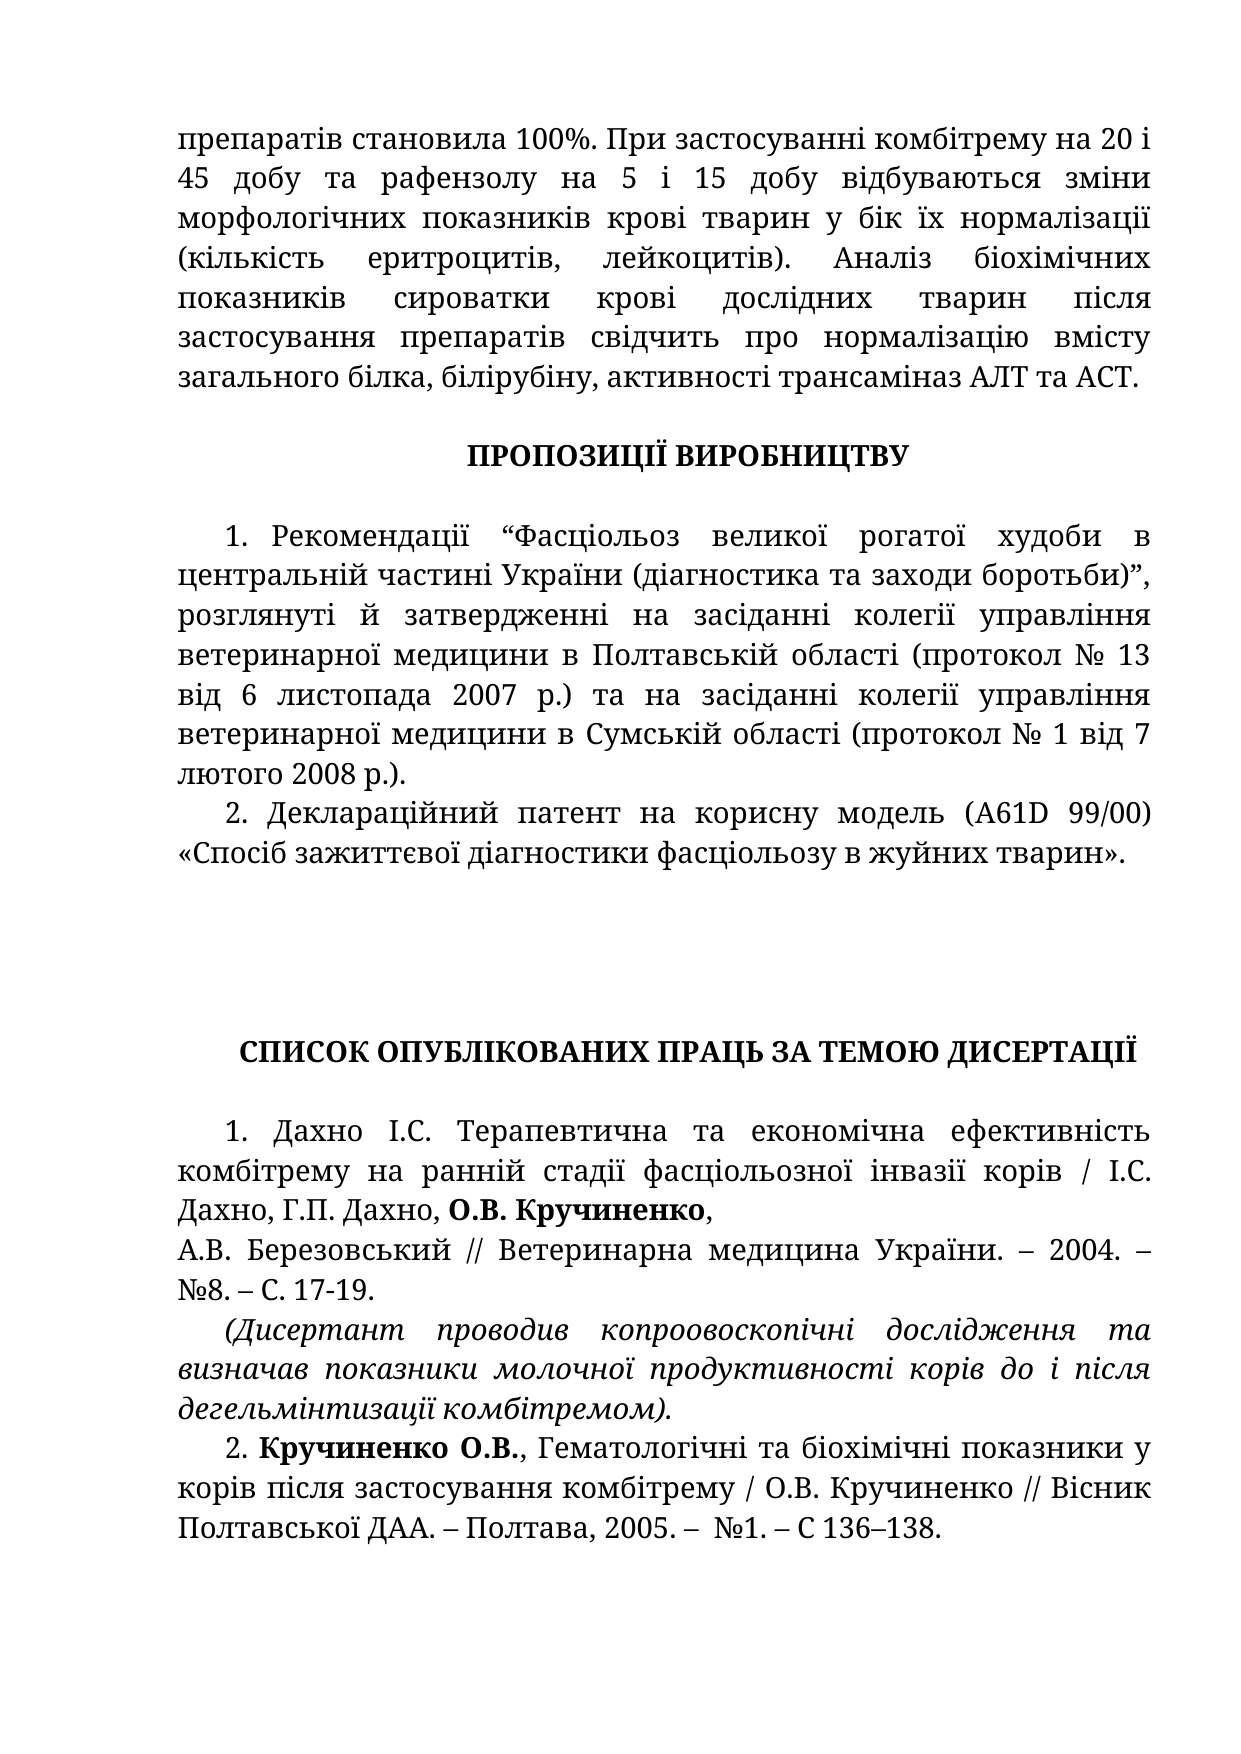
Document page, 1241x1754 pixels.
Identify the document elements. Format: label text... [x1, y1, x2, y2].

text 2. Деклараційний патент на корисну модель (A61D 99/00) «Спосіб зажиттєвої діагностики фасціольозу в жуйних тварин». [177, 793, 1152, 872]
text 2. Кручиненко О.В., Гематологічні та біохімічні показники у корів після застосування комбітрему / О.В. Кручиненко // Вісник Полтавської ДАА. – Полтава, 2005. – №1. – С 136–138. [177, 1428, 1152, 1547]
text (Дисертант проводив копроовоскопічні дослідження та визначав показники молочної продуктивності корів до і після дегельмінтизації комбітремом). [177, 1309, 1152, 1428]
text СПИСОК ОПУБЛІКОВАНИХ ПРАЦЬ ЗА ТЕМОЮ ДИСЕРТАЦІЇ [177, 1031, 1152, 1071]
text 1. Дахно І.С. Терапевтична та економічна ефективність комбітрему на ранній стадії фасціольозної інвазії корів / І.С. Дахно, Г.П. Дахно, О.В. Кручиненко, [177, 1110, 1152, 1229]
text ПРОПОЗИЦІЇ ВИРОБНИЦТВУ [177, 436, 1152, 475]
text А.В. Березовський // Ветеринарна медицина України. – 2004. – №8. – С. 17-19. [177, 1229, 1152, 1309]
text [177, 118, 1152, 396]
list Рекомендації “Фасціольоз великої рогатої худоби в центральній частині України (діагностика та заходи боротьби)”, розглянуті й затвердженні на засіданні колегії управління ветеринарної медицини в Полтавській області (протокол № 13 від 6 листопада 2007 р.) та на засіданні колегії управління ветеринарної медицини в Сумській області (протокол № 1 від 7 лютого 2008 р.). [177, 515, 1152, 793]
